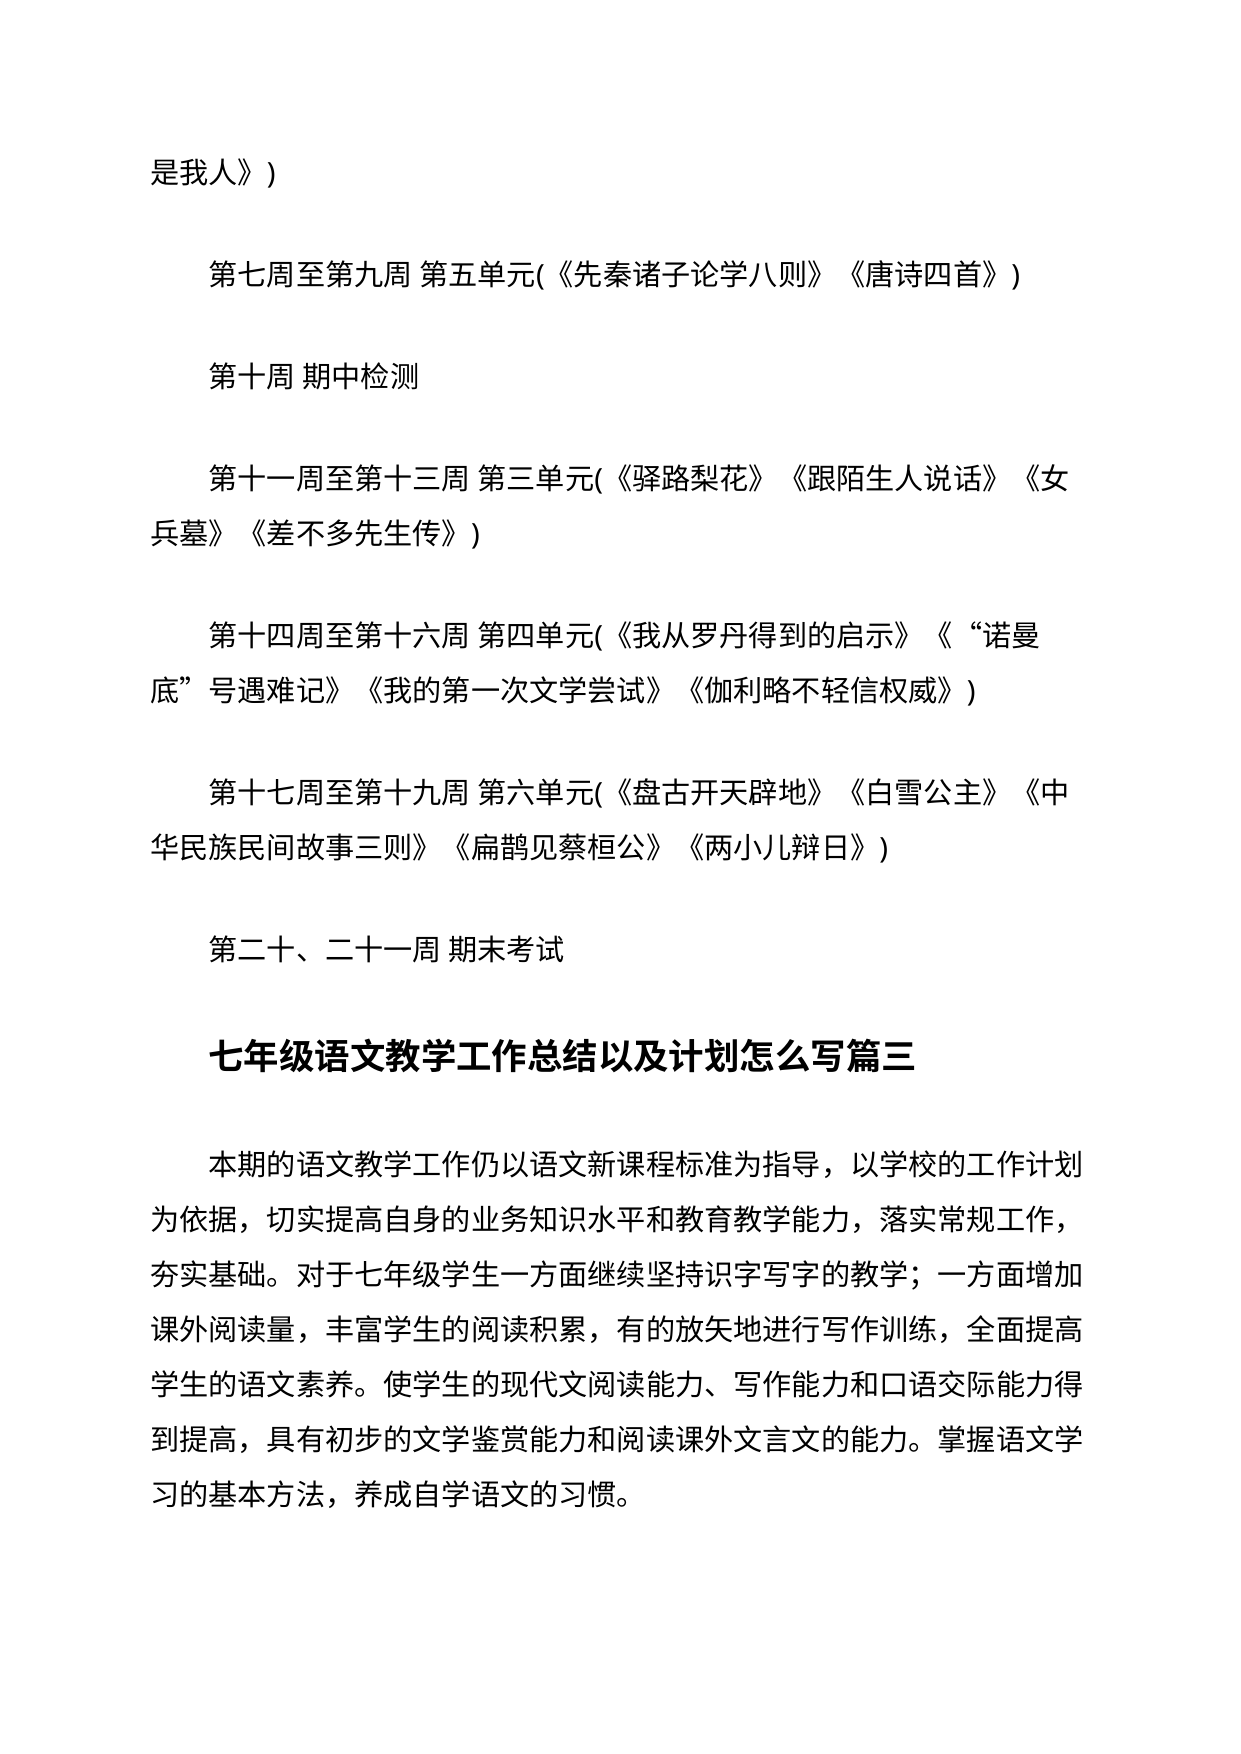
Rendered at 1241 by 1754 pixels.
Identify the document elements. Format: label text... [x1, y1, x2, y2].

text 本期的语文教学工作仍以语文新课程标准为指导，以学校的工作计划为依据，切实提高自身的业务知识水平和教育教学能力，落实常规工作，夯实基础。对于七年级学生一方面继续坚持识字写字的教学；一方面增加课外阅读量，丰富学生的阅读积累，有的放矢地进行写作训练，全面提高学生的语文素养。使学生的现代文阅读能力、写作能力和口语交际能力得到提高，具有初步的文学鉴赏能力和阅读课外文言文的能力。掌握语文学习的基本方法，养成自学语文的习惯。 [150, 1142, 1090, 1513]
text 第十一周至第十三周 第三单元(《驿路梨花》《跟陌生人说话》《女兵墓》《差不多先生传》) [150, 456, 1090, 553]
text 第二十、二十一周 期末考试 [150, 927, 1090, 969]
text 第十七周至第十九周 第六单元(《盘古开天辟地》《白雪公主》《中华民族民间故事三则》《扁鹊见蔡桓公》《两小儿辩日》) [150, 770, 1090, 867]
text 七年级语文教学工作总结以及计划怎么写篇三 [150, 1028, 1090, 1080]
text 第十四周至第十六周 第四单元(《我从罗丹得到的启示》《“诺曼底”号遇难记》《我的第一次文学尝试》《伽利略不轻信权威》) [150, 613, 1090, 710]
text 第七周至第九周 第五单元(《先秦诸子论学八则》《唐诗四首》) [150, 252, 1090, 294]
text 第十周 期中检测 [150, 354, 1090, 396]
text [150, 150, 1090, 192]
